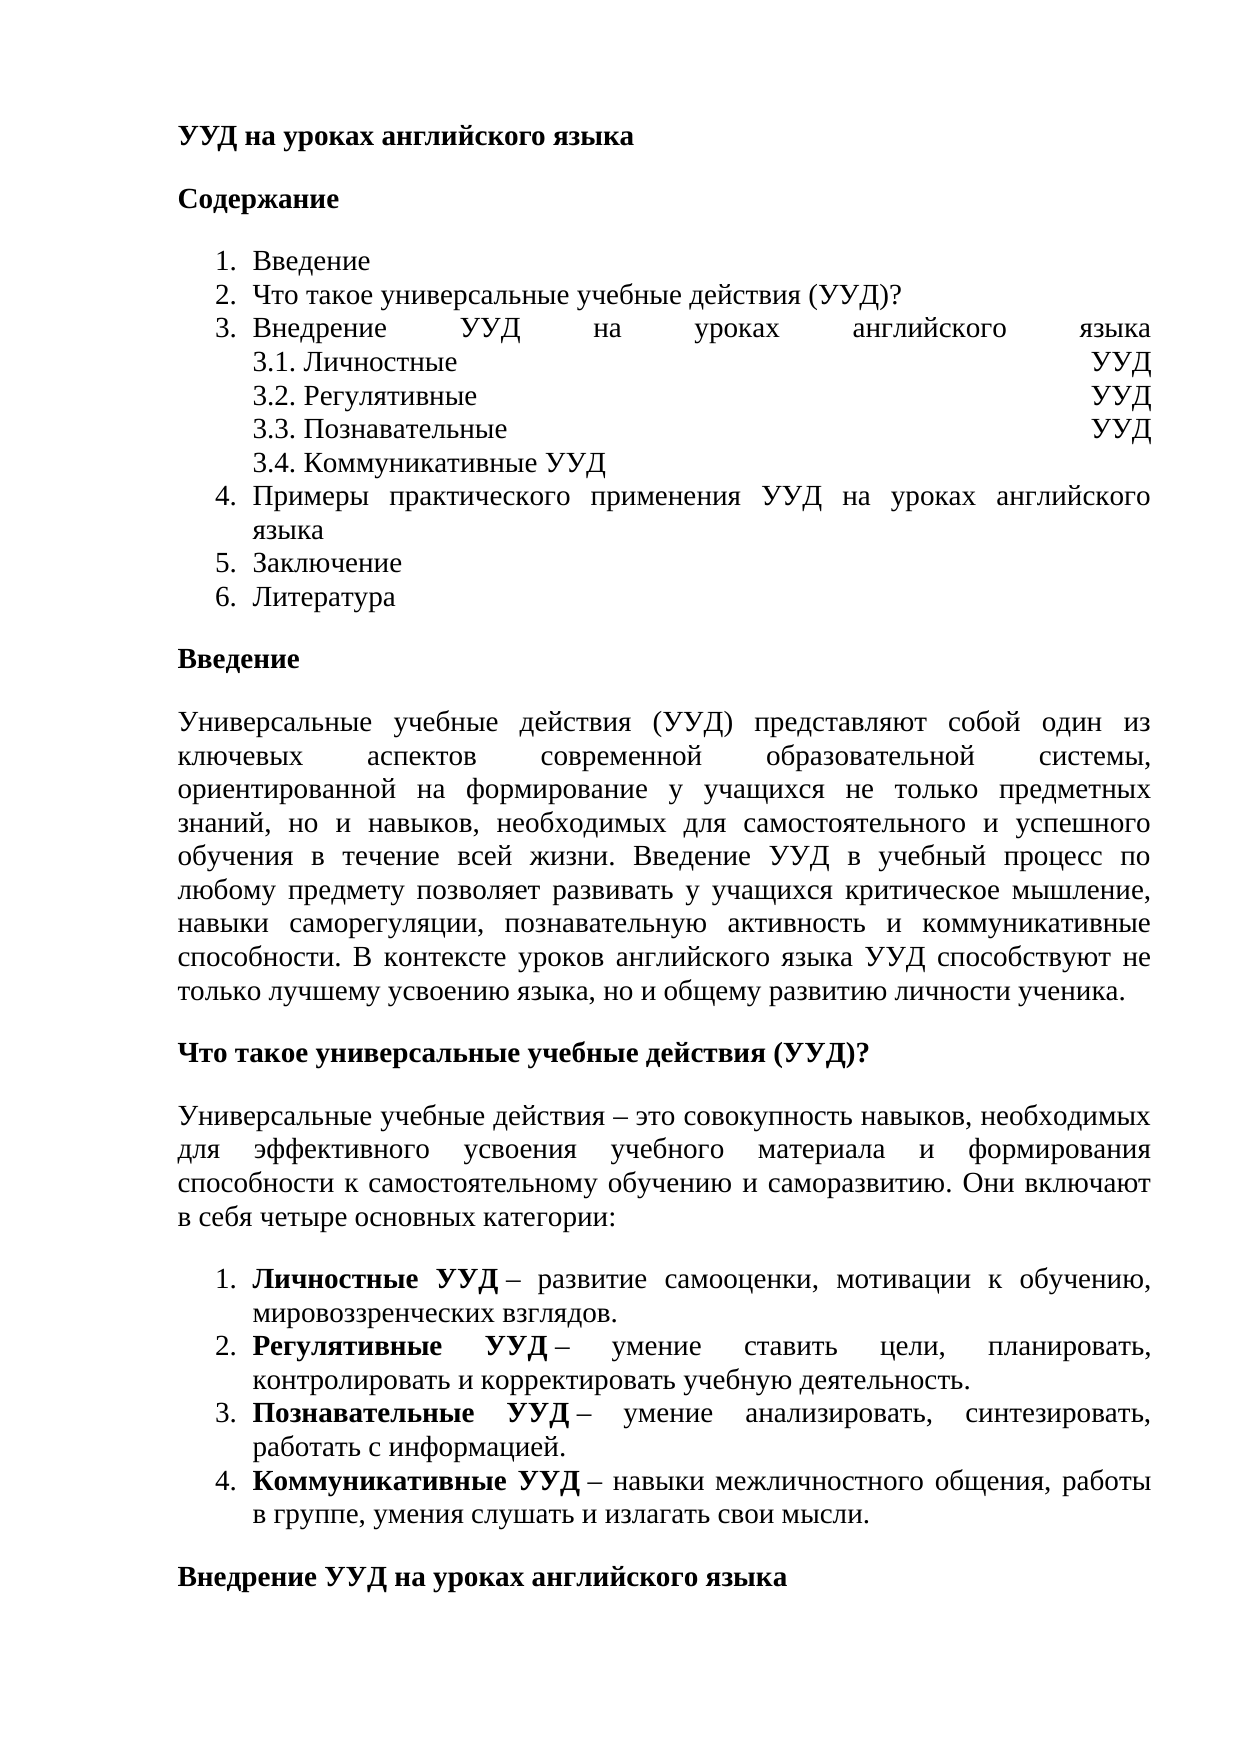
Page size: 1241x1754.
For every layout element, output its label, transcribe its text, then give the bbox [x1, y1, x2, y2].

text Универсальные учебные действия – это совокупность навыков, необходимых для эффективного усвоения учебного материала и формирования способности к самостоятельному обучению и саморазвитию. Они включают в себя четыре основных категории: [177, 1098, 1152, 1232]
list Внедрение УУД на уроках английского языка 3.1. Личностные УУД 3.2. Регулятивные УУД 3.3. Познавательные УУД 3.4. Коммуникативные УУД [215, 311, 1152, 478]
text Универсальные учебные действия (УУД) представляют собой один из ключевых аспектов современной образовательной системы, ориентированной на формирование у учащихся не только предметных знаний, но и навыков, необходимых для самостоятельного и успешного обучения в течение всей жизни. Введение УУД в учебный процесс по любому предмету позволяет развивать у учащихся критическое мышление, навыки саморегуляции, познавательную активность и коммуникативные способности. В контексте уроков английского языка УУД способствуют не только лучшему усвоению языка, но и общему развитию личности ученика. [177, 704, 1152, 1006]
list Что такое универсальные учебные действия (УУД)? [215, 277, 1152, 311]
list Примеры практического применения УУД на уроках английского языка [215, 478, 1152, 545]
text УУД на уроках английского языка [177, 118, 1152, 152]
list Литература [215, 579, 1152, 612]
text Введение [177, 642, 1152, 675]
list Заключение [215, 545, 1152, 579]
list Познавательные УУД – умение анализировать, синтезировать, работать с информацией. [215, 1396, 1152, 1463]
list Введение [215, 243, 1152, 277]
list Регулятивные УУД – умение ставить цели, планировать, контролировать и корректировать учебную деятельность. [215, 1328, 1152, 1396]
text Что такое универсальные учебные действия (УУД)? [177, 1035, 1152, 1069]
list Личностные УУД – развитие самооценки, мотивации к обучению, мировоззренческих взглядов. [215, 1261, 1152, 1328]
list Коммуникативные УУД – навыки межличностного общения, работы в группе, умения слушать и излагать свои мысли. [215, 1463, 1152, 1530]
text Содержание [177, 181, 1152, 214]
text Внедрение УУД на уроках английского языка [177, 1559, 1152, 1592]
